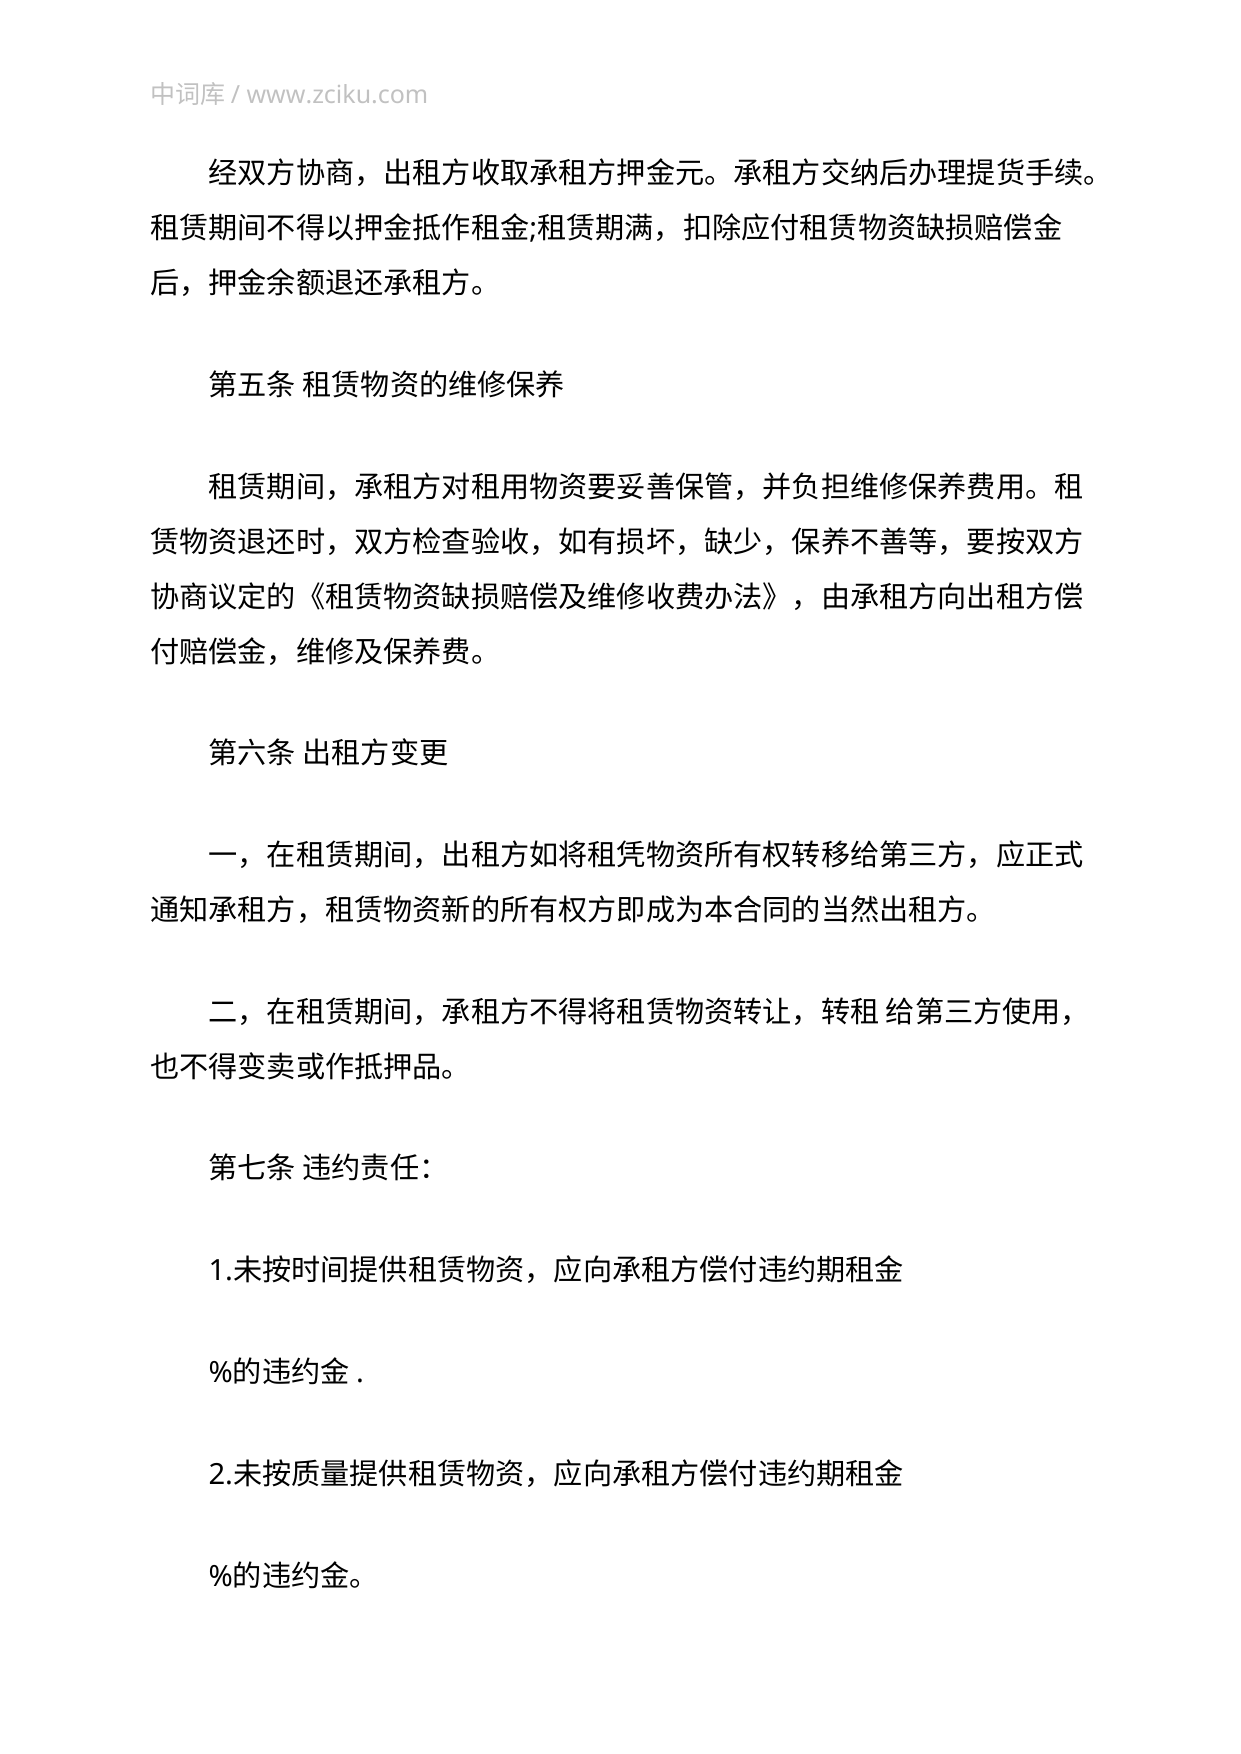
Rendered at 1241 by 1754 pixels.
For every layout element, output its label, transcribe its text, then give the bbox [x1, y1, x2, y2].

text 租赁期间，承租方对租用物资要妥善保管，并负担维修保养费用。租赁物资退还时，双方检查验收，如有损坏，缺少，保养不善等，要按双方协商议定的《租赁物资缺损赔偿及维修收费办法》，由承租方向出租方偿付赔偿金，维修及保养费。 [150, 463, 1090, 670]
text 第七条 违约责任： [150, 1145, 1090, 1187]
text %的违约金 . [150, 1349, 1090, 1391]
text 一，在租赁期间，出租方如将租凭物资所有权转移给第三方，应正式通知承租方，租赁物资新的所有权方即成为本合同的当然出租方。 [150, 832, 1090, 929]
text 经双方协商，出租方收取承租方押金元。承租方交纳后办理提货手续。租赁期间不得以押金抵作租金;租赁期满，扣除应付租赁物资缺损赔偿金后，押金余额退还承租方。 [150, 150, 1090, 302]
text 第五条 租赁物资的维修保养 [150, 362, 1090, 404]
text 二，在租赁期间，承租方不得将租赁物资转让，转租 给第三方使用，也不得变卖或作抵押品。 [150, 988, 1090, 1086]
text 第六条 出租方变更 [150, 730, 1090, 772]
text %的违约金。 [150, 1553, 1090, 1595]
text 1.未按时间提供租赁物资，应向承租方偿付违约期租金 [150, 1247, 1090, 1289]
text 2.未按质量提供租赁物资，应向承租方偿付违约期租金 [150, 1451, 1090, 1493]
